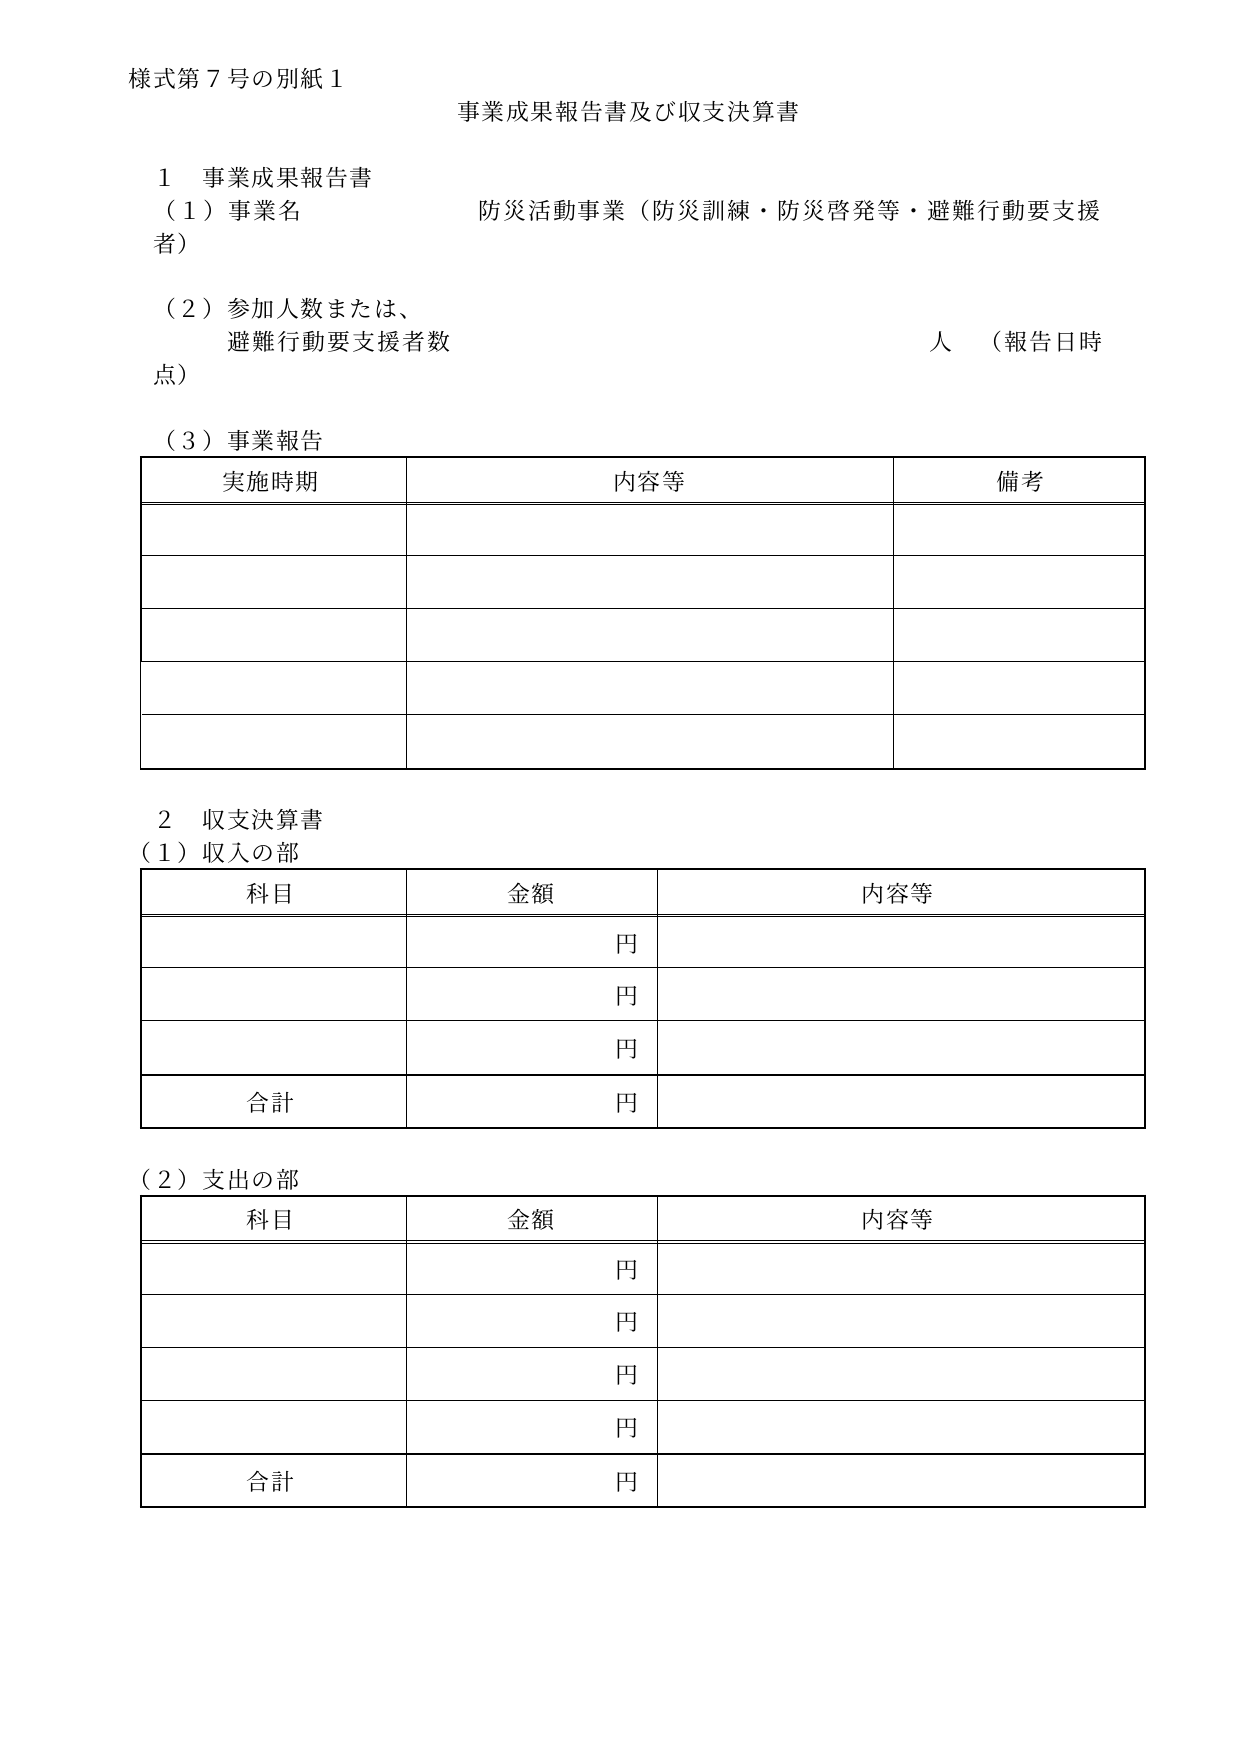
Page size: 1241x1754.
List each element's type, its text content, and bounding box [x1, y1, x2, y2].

text （１）事業名 防災活動事業（防災訓練・防災啓発等・避難行動要支援者） [134, 193, 1106, 258]
text （１）収入の部 [128, 835, 1106, 868]
table_header 備考 [894, 458, 1144, 502]
table_cell 合計 [142, 1076, 406, 1127]
table_cell 合計 [142, 1455, 406, 1506]
table_header 内容等 [658, 870, 1144, 914]
table_header 金額 [407, 870, 657, 914]
table_cell [142, 1244, 406, 1293]
table_header 金額 [407, 1197, 657, 1240]
table_cell [407, 662, 893, 714]
table_header 内容等 [658, 1197, 1144, 1240]
text 事業成果報告書及び収支決算書 [134, 94, 1106, 127]
table_header 実施時期 [142, 458, 406, 502]
text （２）参加人数または、 [134, 291, 1106, 324]
table_cell 円 [407, 968, 657, 1020]
table_cell [658, 1021, 1144, 1073]
table_cell [658, 1244, 1144, 1293]
table_cell 円 [407, 1455, 657, 1506]
table_cell [142, 1348, 406, 1400]
table_cell [658, 1401, 1144, 1453]
table_cell [407, 505, 893, 555]
table_cell 円 [407, 1076, 657, 1127]
table_cell [142, 917, 406, 967]
table_cell [142, 1401, 406, 1453]
table_cell 円 [407, 1021, 657, 1073]
table_cell [407, 609, 893, 661]
table_cell [142, 505, 406, 555]
text （３）事業報告 [134, 423, 1106, 456]
table_header 科目 [142, 870, 406, 914]
table_cell [658, 1455, 1144, 1506]
text ２ 収支決算書 [134, 802, 1106, 835]
table_cell [142, 1021, 406, 1073]
table_cell 円 [407, 917, 657, 967]
table_cell [658, 1076, 1144, 1127]
table_cell [142, 1295, 406, 1347]
table_cell [894, 715, 1144, 767]
table_cell [894, 609, 1144, 661]
table_cell [894, 505, 1144, 555]
table_cell 円 [407, 1348, 657, 1400]
table_cell [658, 1348, 1144, 1400]
text 避難行動要支援者数 人 （報告日時点） [134, 324, 1106, 390]
table_cell [142, 609, 406, 661]
table_cell [407, 556, 893, 608]
text １ 事業成果報告書 [134, 160, 1106, 193]
table_cell [894, 556, 1144, 608]
table_cell [658, 1295, 1144, 1347]
table_header 内容等 [407, 458, 893, 502]
table_cell [894, 662, 1144, 714]
table_cell [658, 968, 1144, 1020]
table_cell 円 [407, 1401, 657, 1453]
table_cell [141, 662, 406, 714]
table_cell 円 [407, 1244, 657, 1293]
table_header 科目 [142, 1197, 406, 1240]
table_cell [658, 917, 1144, 967]
table_cell 円 [407, 1295, 657, 1347]
table_cell [141, 714, 406, 767]
table_cell [142, 556, 406, 608]
table_cell [142, 968, 406, 1020]
table_cell [407, 715, 893, 767]
text （２）支出の部 [128, 1162, 1106, 1194]
text 様式第７号の別紙１ [128, 61, 1112, 94]
